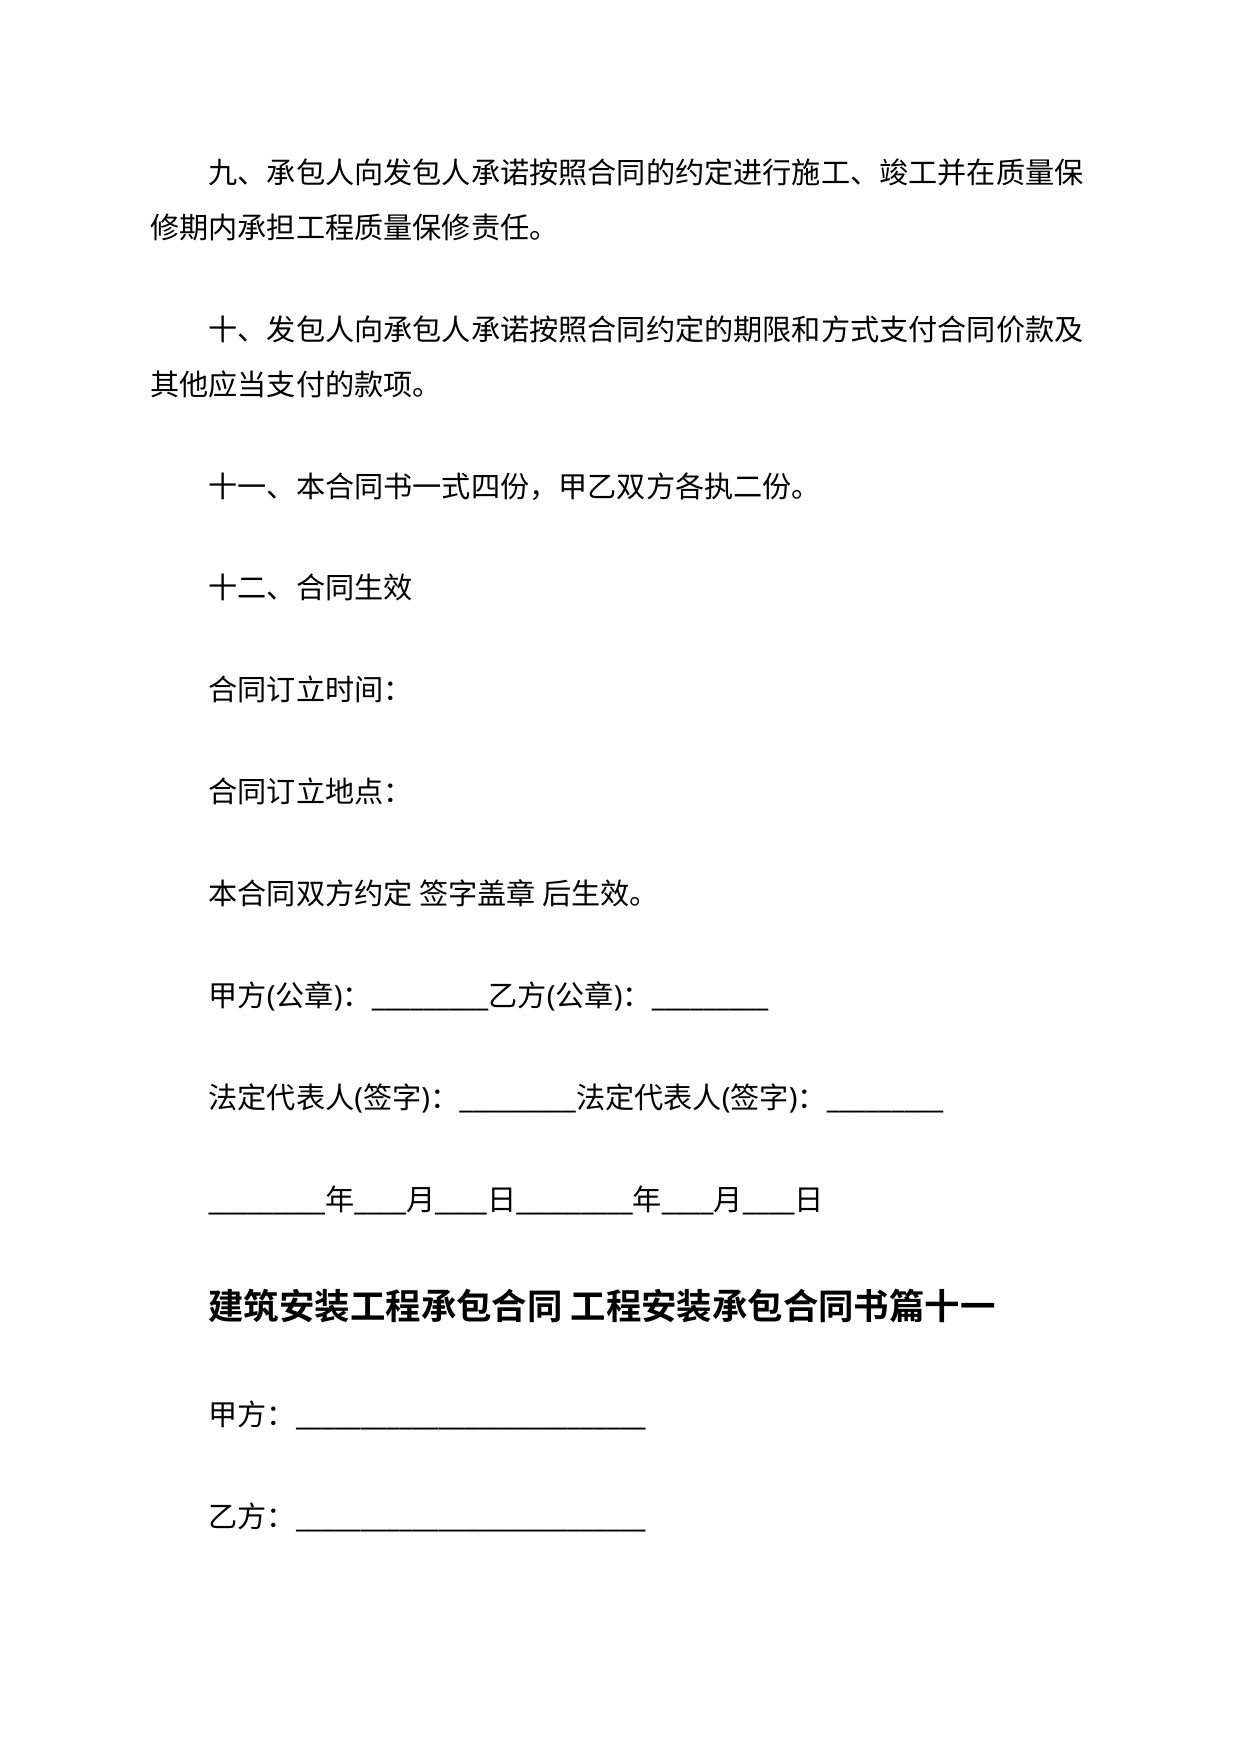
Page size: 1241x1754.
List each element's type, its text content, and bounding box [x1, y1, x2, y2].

text 法定代表人(签字)：_________法定代表人(签字)：_________ [150, 1074, 1090, 1117]
text 合同订立时间： [150, 667, 1090, 709]
text 合同订立地点： [150, 769, 1090, 811]
text 甲方：___________________________ [150, 1392, 1090, 1434]
text 十一、本合同书一式四份，甲乙双方各执二份。 [150, 463, 1090, 506]
text 乙方：___________________________ [150, 1493, 1090, 1536]
text 十二、合同生效 [150, 565, 1090, 607]
text 十、发包人向承包人承诺按照合同约定的期限和方式支付合同价款及其他应当支付的款项。 [150, 307, 1090, 404]
text _________年____月____日_________年____月____日 [150, 1176, 1090, 1218]
text 甲方(公章)：_________乙方(公章)：_________ [150, 972, 1090, 1014]
text 九、承包人向发包人承诺按照合同的约定进行施工、竣工并在质量保修期内承担工程质量保修责任。 [150, 150, 1090, 247]
text 本合同双方约定 签字盖章 后生效。 [150, 870, 1090, 913]
text 建筑安装工程承包合同 工程安装承包合同书篇十一 [150, 1278, 1090, 1329]
